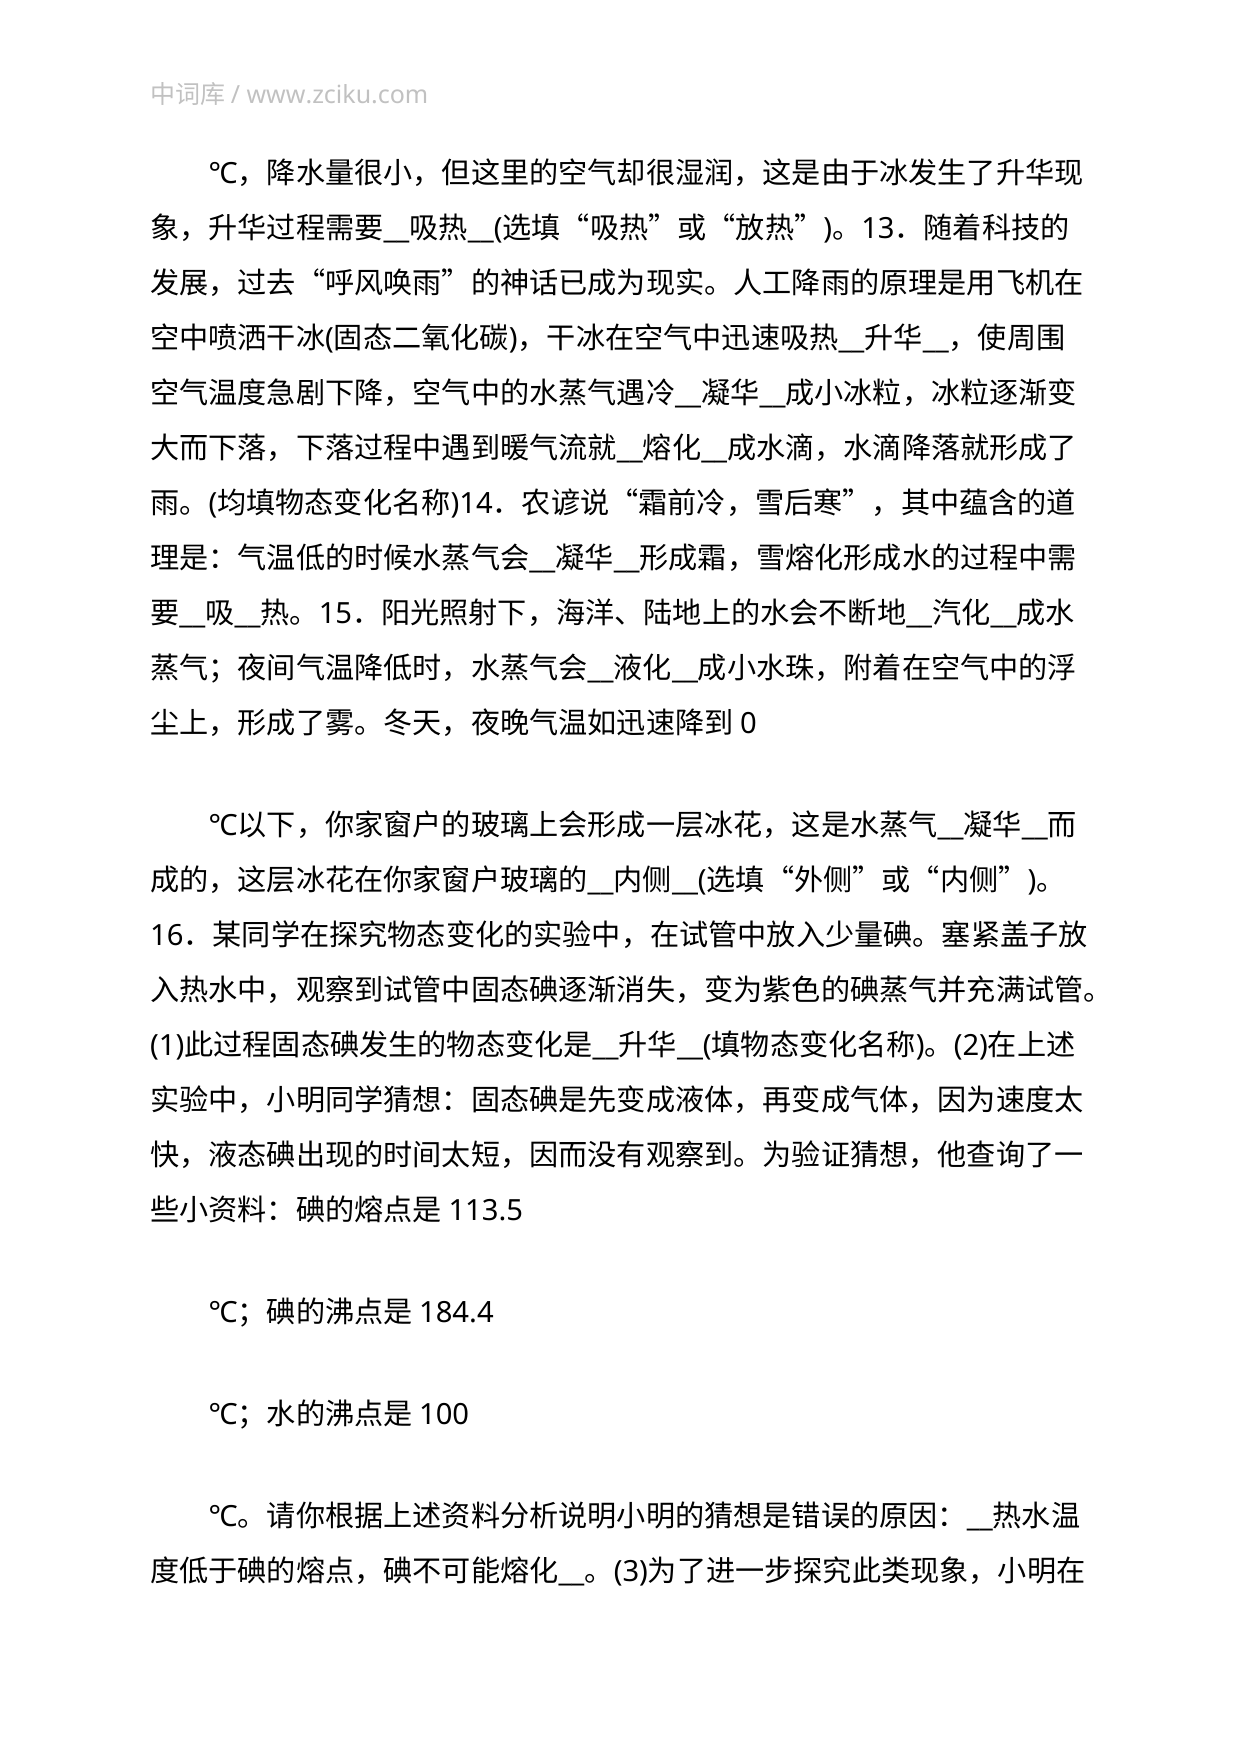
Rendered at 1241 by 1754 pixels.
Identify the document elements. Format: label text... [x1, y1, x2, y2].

text ℃；碘的沸点是 184.4 [150, 1288, 1090, 1331]
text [150, 1492, 1090, 1590]
text ℃，降水量很小，但这里的空气却很湿润，这是由于冰发生了升华现象，升华过程需要__吸热__(选填“吸热”或“放热”)。13．随着科技的发展，过去“呼风唤雨”的神话已成为现实。人工降雨的原理是用飞机在空中喷洒干冰(固态二氧化碳)，干冰在空气中迅速吸热__升华__，使周围空气温度急剧下降，空气中的水蒸气遇冷__凝华__成小冰粒，冰粒逐渐变大而下落，下落过程中遇到暖气流就__熔化__成水滴，水滴降落就形成了雨。(均填物态变化名称)14．农谚说“霜前冷，雪后寒”，其中蕴含的道理是：气温低的时候水蒸气会__凝华__形成霜，雪熔化形成水的过程中需要__吸__热。15．阳光照射下，海洋、陆地上的水会不断地__汽化__成水蒸气；夜间气温降低时，水蒸气会__液化__成小水珠，附着在空气中的浮尘上，形成了雾。冬天，夜晚气温如迅速降到 0 [150, 150, 1090, 742]
text ℃；水的沸点是 100 [150, 1391, 1090, 1433]
text ℃以下，你家窗户的玻璃上会形成一层冰花，这是水蒸气__凝华__而成的，这层冰花在你家窗户玻璃的__内侧__(选填“外侧”或“内侧”)。16．某同学在探究物态变化的实验中，在试管中放入少量碘。塞紧盖子放入热水中，观察到试管中固态碘逐渐消失，变为紫色的碘蒸气并充满试管。(1)此过程固态碘发生的物态变化是__升华__(填物态变化名称)。(2)在上述实验中，小明同学猜想：固态碘是先变成液体，再变成气体，因为速度太快，液态碘出现的时间太短，因而没有观察到。为验证猜想，他查询了一些小资料：碘的熔点是 113.5 [150, 802, 1090, 1229]
